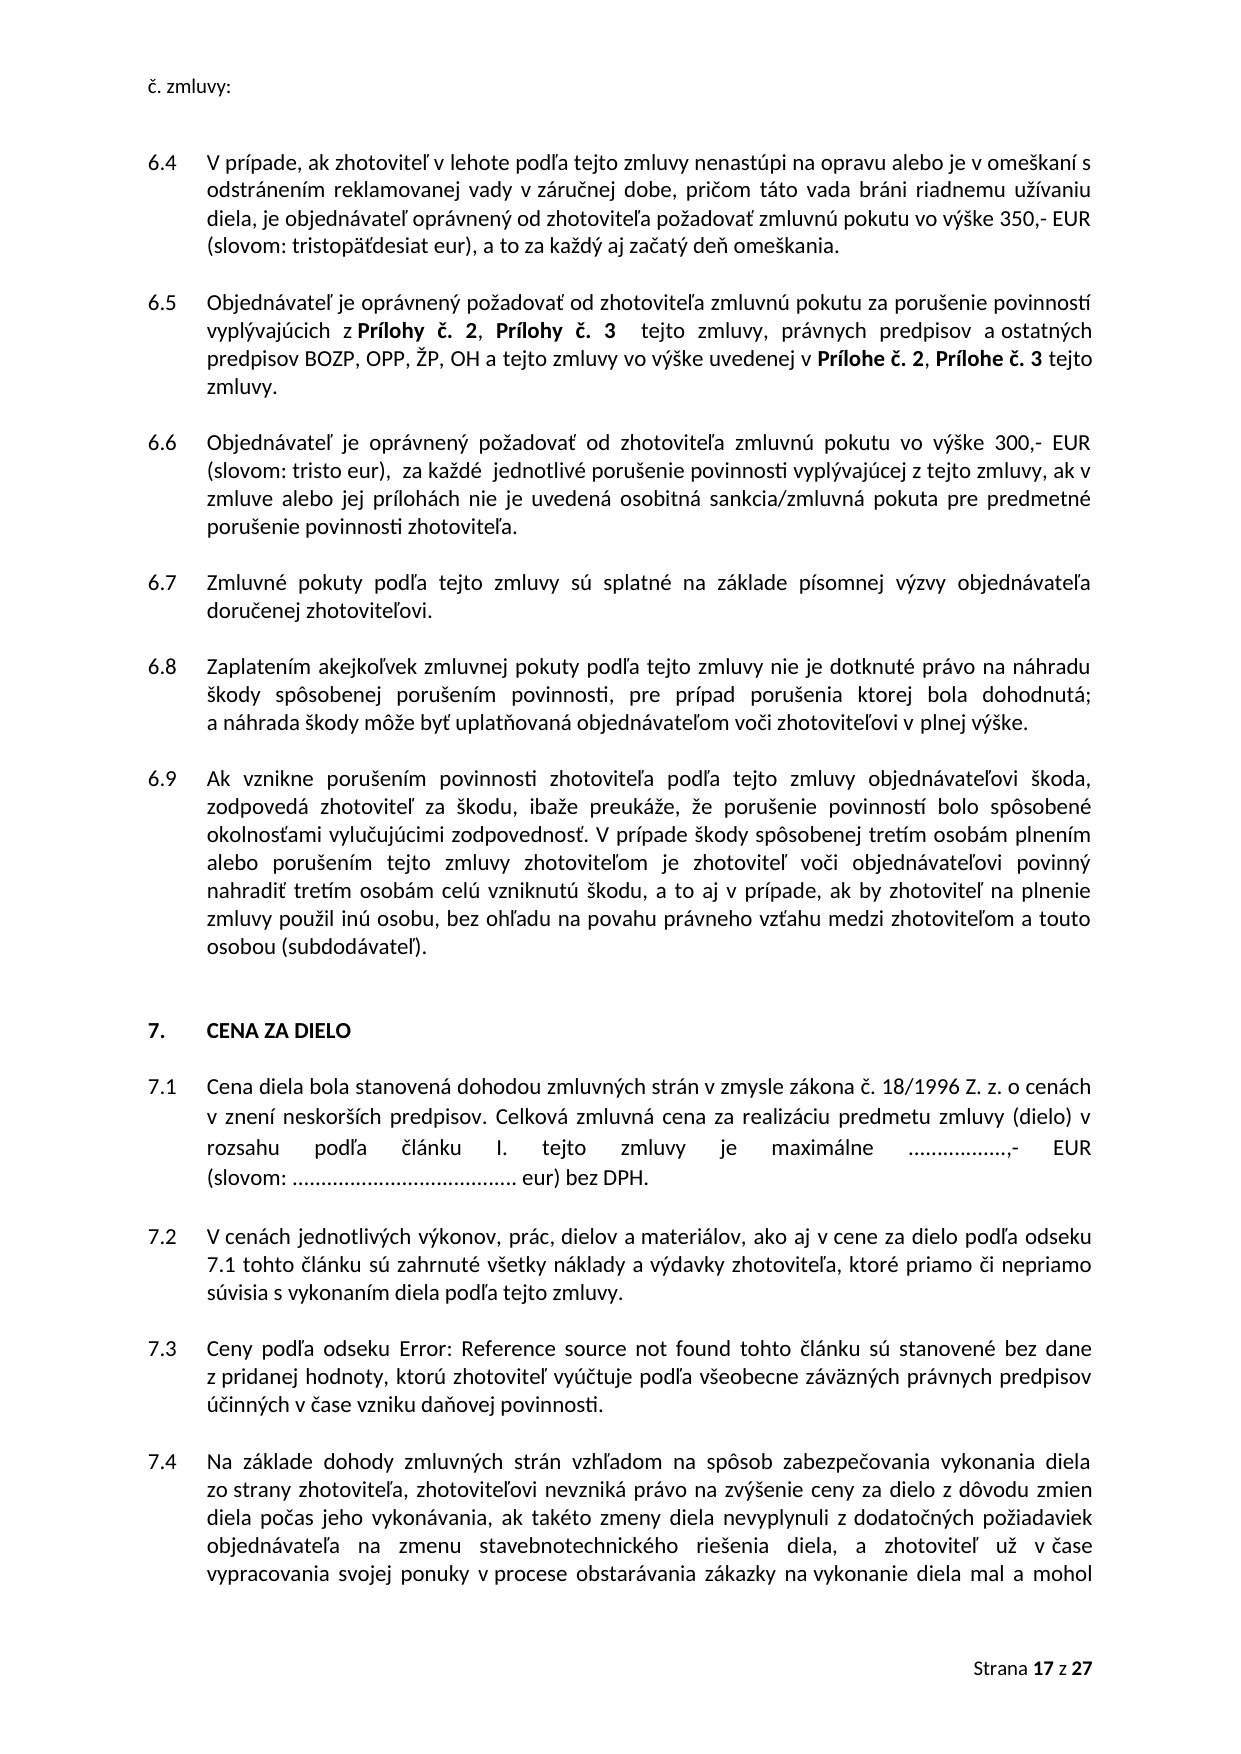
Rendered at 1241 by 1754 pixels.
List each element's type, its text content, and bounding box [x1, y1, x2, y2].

list Ak vznikne porušením povinnosti zhotoviteľa podľa tejto zmluvy objednávateľovi škoda, zodpovedá zhotoviteľ za škodu, ibaže preukáže, že porušenie povinností bolo spôsobené okolnosťami vylučujúcimi zodpovednosť. V prípade škody spôsobenej tretím osobám plnením alebo porušením tejto zmluvy zhotoviteľom je zhotoviteľ voči objednávateľovi povinný nahradiť tretím osobám celú vzniknutú škodu, a to aj v prípade, ak by zhotoviteľ na plnenie zmluvy použil inú osobu, bez ohľadu na povahu právneho vzťahu medzi zhotoviteľom a touto osobou (subdodávateľ). [148, 764, 1093, 960]
list V cenách jednotlivých výkonov, prác, dielov a materiálov, ako aj v cene za dielo podľa odseku 7.1 tohto článku sú zahrnuté všetky náklady a výdavky zhotoviteľa, ktoré priamo či nepriamo súvisia s vykonaním diela podľa tejto zmluvy. [148, 1222, 1093, 1306]
list Cena diela bola stanovená dohodou zmluvných strán v zmysle zákona č. 18/1996 Z. z. o cenách v znení neskorších predpisov. Celková zmluvná cena za realizáciu predmetu zmluvy (dielo) v rozsahu podľa článku I. tejto zmluvy je maximálne .................,- EUR (slovom: ....................................... eur) bez DPH. [148, 1072, 1093, 1191]
list V prípade, ak zhotoviteľ v lehote podľa tejto zmluvy nenastúpi na opravu alebo je v omeškaní s odstránením reklamovanej vady v záručnej dobe, pričom táto vada bráni riadnemu užívaniu diela, je objednávateľ oprávnený od zhotoviteľa požadovať zmluvnú pokutu vo výške 350,- EUR (slovom: tristopäťdesiat eur), a to za každý aj začatý deň omeškania. [148, 148, 1093, 260]
list Objednávateľ je oprávnený požadovať od zhotoviteľa zmluvnú pokutu za porušenie povinností vyplývajúcich z Prílohy č. 2, Prílohy č. 3 tejto zmluvy, právnych predpisov a ostatných predpisov BOZP, OPP, ŽP, OH a tejto zmluvy vo výške uvedenej v Prílohe č. 2, Prílohe č. 3 tejto zmluvy. [148, 288, 1093, 400]
list Objednávateľ je oprávnený požadovať od zhotoviteľa zmluvnú pokutu vo výške 300,- EUR (slovom: tristo eur), za každé jednotlivé porušenie povinnosti vyplývajúcej z tejto zmluvy, ak v zmluve alebo jej prílohách nie je uvedená osobitná sankcia/zmluvná pokuta pre predmetné porušenie povinnosti zhotoviteľa. [148, 428, 1093, 540]
list Zmluvné pokuty podľa tejto zmluvy sú splatné na základe písomnej výzvy objednávateľa doručenej zhotoviteľovi. [148, 568, 1093, 624]
list CENA ZA DIELO [148, 1016, 1093, 1044]
list Zaplatením akejkoľvek zmluvnej pokuty podľa tejto zmluvy nie je dotknuté právo na náhradu škody spôsobenej porušením povinnosti, pre prípad porušenia ktorej bola dohodnutá; a náhrada škody môže byť uplatňovaná objednávateľom voči zhotoviteľovi v plnej výške. [148, 652, 1093, 736]
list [148, 1447, 1093, 1587]
